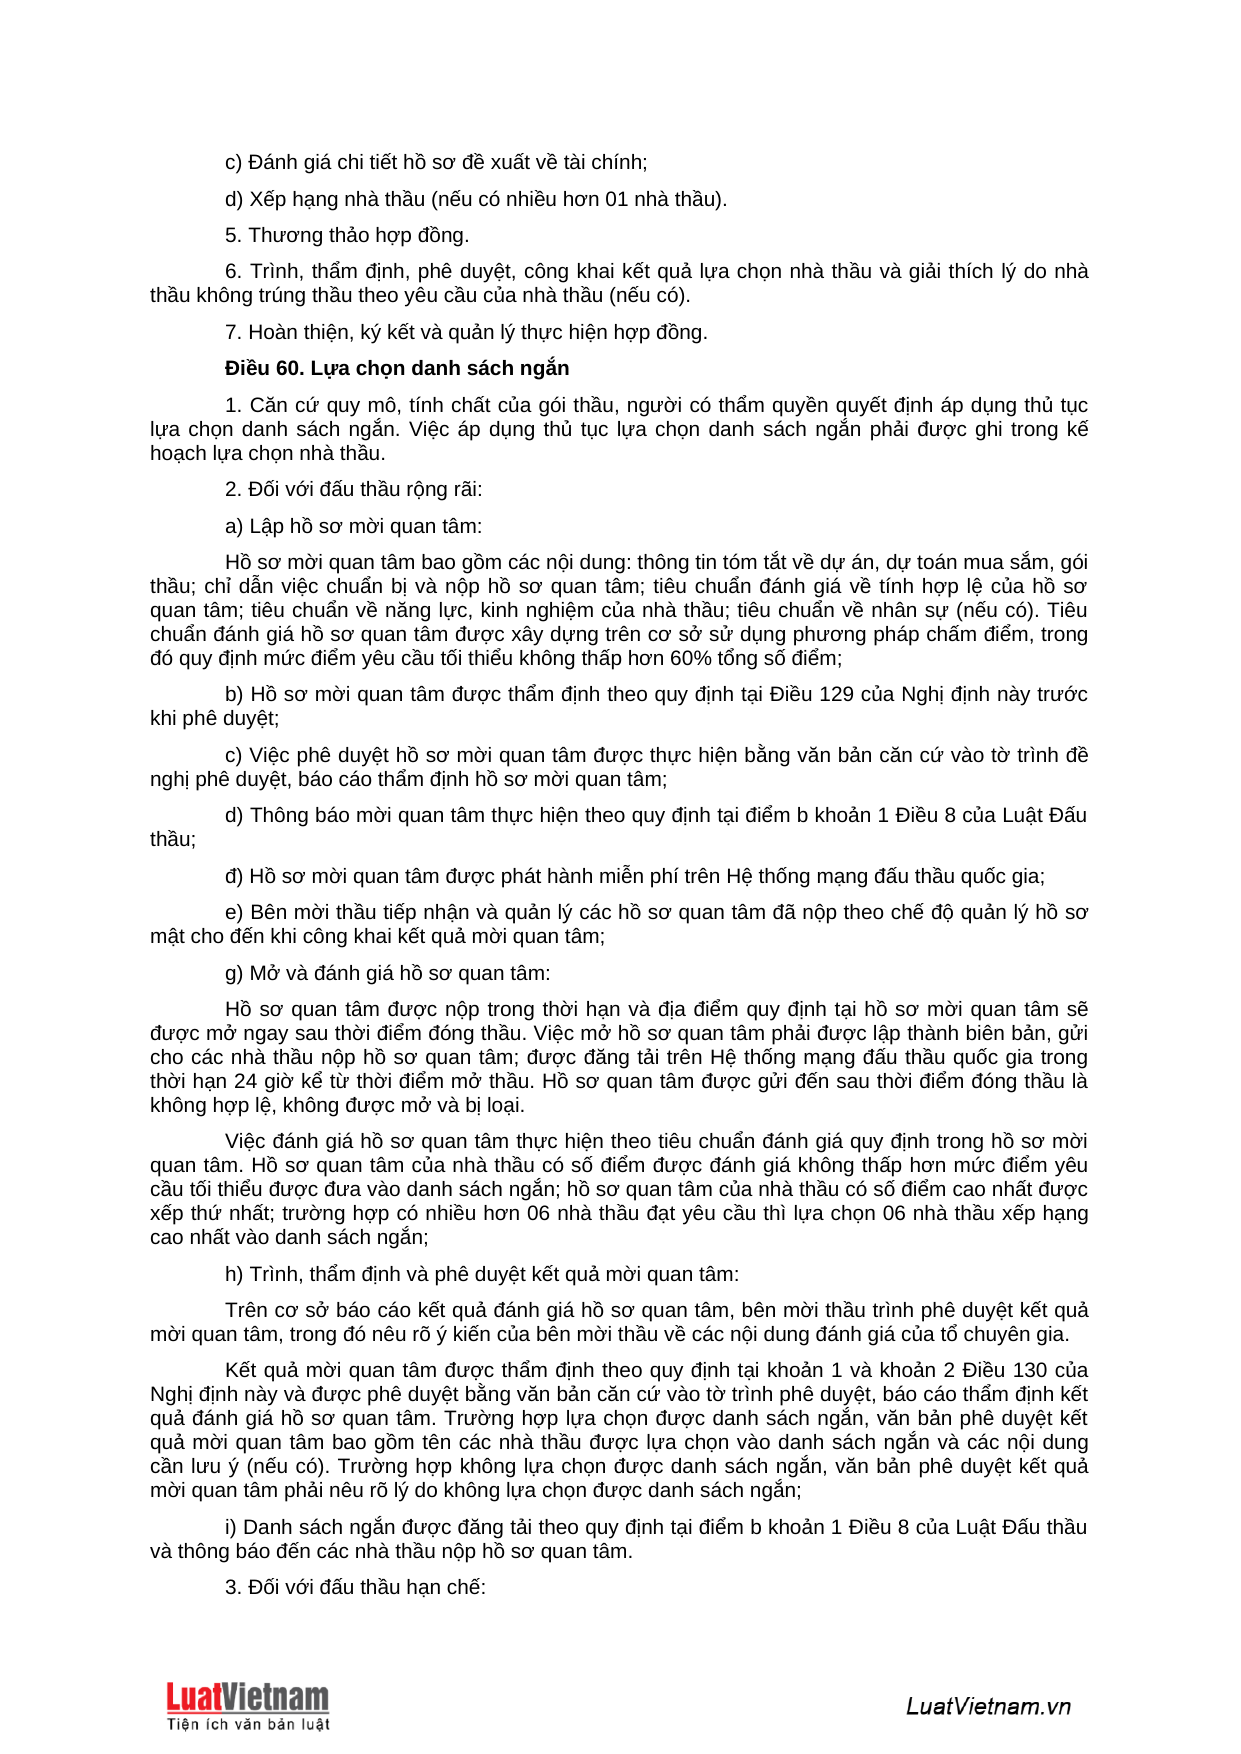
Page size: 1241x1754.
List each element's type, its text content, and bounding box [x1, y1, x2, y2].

text b) Hồ sơ mời quan tâm được thẩm định theo quy định tại Điều 129 của Nghị định này trước khi phê duyệt; [150, 682, 1090, 730]
text d) Thông báo mời quan tâm thực hiện theo quy định tại điểm b khoản 1 Điều 8 của Luật Đấu thầu; [150, 803, 1090, 851]
text đ) Hồ sơ mời quan tâm được phát hành miễn phí trên Hệ thống mạng đấu thầu quốc gia; [150, 863, 1090, 887]
text 3. Đối với đấu thầu hạn chế: [150, 1575, 1090, 1599]
text Kết quả mời quan tâm được thẩm định theo quy định tại khoản 1 và khoản 2 Điều 130 của Nghị định này và được phê duyệt bằng văn bản căn cứ vào tờ trình phê duyệt, báo cáo thẩm định kết quả đánh giá hồ sơ quan tâm. Trường hợp lựa chọn được danh sách ngắn, văn bản phê duyệt kết quả mời quan tâm bao gồm tên các nhà thầu được lựa chọn vào danh sách ngắn và các nội dung cần lưu ý (nếu có). Trường hợp không lựa chọn được danh sách ngắn, văn bản phê duyệt kết quả mời quan tâm phải nêu rõ lý do không lựa chọn được danh sách ngắn; [150, 1358, 1090, 1502]
text e) Bên mời thầu tiếp nhận và quản lý các hồ sơ quan tâm đã nộp theo chế độ quản lý hồ sơ mật cho đến khi công khai kết quả mời quan tâm; [150, 900, 1090, 948]
text Hồ sơ quan tâm được nộp trong thời hạn và địa điểm quy định tại hồ sơ mời quan tâm sẽ được mở ngay sau thời điểm đóng thầu. Việc mở hồ sơ quan tâm phải được lập thành biên bản, gửi cho các nhà thầu nộp hồ sơ quan tâm; được đăng tải trên Hệ thống mạng đấu thầu quốc gia trong thời hạn 24 giờ kể từ thời điểm mở thầu. Hồ sơ quan tâm được gửi đến sau thời điểm đóng thầu là không hợp lệ, không được mở và bị loại. [150, 997, 1090, 1117]
text 6. Trình, thẩm định, phê duyệt, công khai kết quả lựa chọn nhà thầu và giải thích lý do nhà thầu không trúng thầu theo yêu cầu của nhà thầu (nếu có). [150, 259, 1090, 307]
text d) Xếp hạng nhà thầu (nếu có nhiều hơn 01 nhà thầu). [150, 186, 1090, 210]
text c) Việc phê duyệt hồ sơ mời quan tâm được thực hiện bằng văn bản căn cứ vào tờ trình đề nghị phê duyệt, báo cáo thẩm định hồ sơ mời quan tâm; [150, 743, 1090, 791]
text 7. Hoàn thiện, ký kết và quản lý thực hiện hợp đồng. [150, 320, 1090, 344]
text g) Mở và đánh giá hồ sơ quan tâm: [150, 960, 1090, 984]
text Trên cơ sở báo cáo kết quả đánh giá hồ sơ quan tâm, bên mời thầu trình phê duyệt kết quả mời quan tâm, trong đó nêu rõ ý kiến của bên mời thầu về các nội dung đánh giá của tổ chuyên gia. [150, 1298, 1090, 1346]
text a) Lập hồ sơ mời quan tâm: [150, 513, 1090, 537]
text 5. Thương thảo hợp đồng. [150, 223, 1090, 247]
text Việc đánh giá hồ sơ quan tâm thực hiện theo tiêu chuẩn đánh giá quy định trong hồ sơ mời quan tâm. Hồ sơ quan tâm của nhà thầu có số điểm được đánh giá không thấp hơn mức điểm yêu cầu tối thiểu được đưa vào danh sách ngắn; hồ sơ quan tâm của nhà thầu có số điểm cao nhất được xếp thứ nhất; trường hợp có nhiều hơn 06 nhà thầu đạt yêu cầu thì lựa chọn 06 nhà thầu xếp hạng cao nhất vào danh sách ngắn; [150, 1129, 1090, 1249]
text c) Đánh giá chi tiết hồ sơ đề xuất về tài chính; [150, 150, 1090, 174]
picture [150, 1659, 1090, 1754]
text 2. Đối với đấu thầu rộng rãi: [150, 477, 1090, 501]
text h) Trình, thẩm định và phê duyệt kết quả mời quan tâm: [150, 1261, 1090, 1285]
text Điều 60. Lựa chọn danh sách ngắn [150, 356, 1090, 380]
text 1. Căn cứ quy mô, tính chất của gói thầu, người có thẩm quyền quyết định áp dụng thủ tục lựa chọn danh sách ngắn. Việc áp dụng thủ tục lựa chọn danh sách ngắn phải được ghi trong kế hoạch lựa chọn nhà thầu. [150, 393, 1090, 464]
text Hồ sơ mời quan tâm bao gồm các nội dung: thông tin tóm tắt về dự án, dự toán mua sắm, gói thầu; chỉ dẫn việc chuẩn bị và nộp hồ sơ quan tâm; tiêu chuẩn đánh giá về tính hợp lệ của hồ sơ quan tâm; tiêu chuẩn về năng lực, kinh nghiệm của nhà thầu; tiêu chuẩn về nhân sự (nếu có). Tiêu chuẩn đánh giá hồ sơ quan tâm được xây dựng trên cơ sở sử dụng phương pháp chấm điểm, trong đó quy định mức điểm yêu cầu tối thiểu không thấp hơn 60% tổng số điểm; [150, 550, 1090, 670]
text i) Danh sách ngắn được đăng tải theo quy định tại điểm b khoản 1 Điều 8 của Luật Đấu thầu và thông báo đến các nhà thầu nộp hồ sơ quan tâm. [150, 1514, 1090, 1562]
